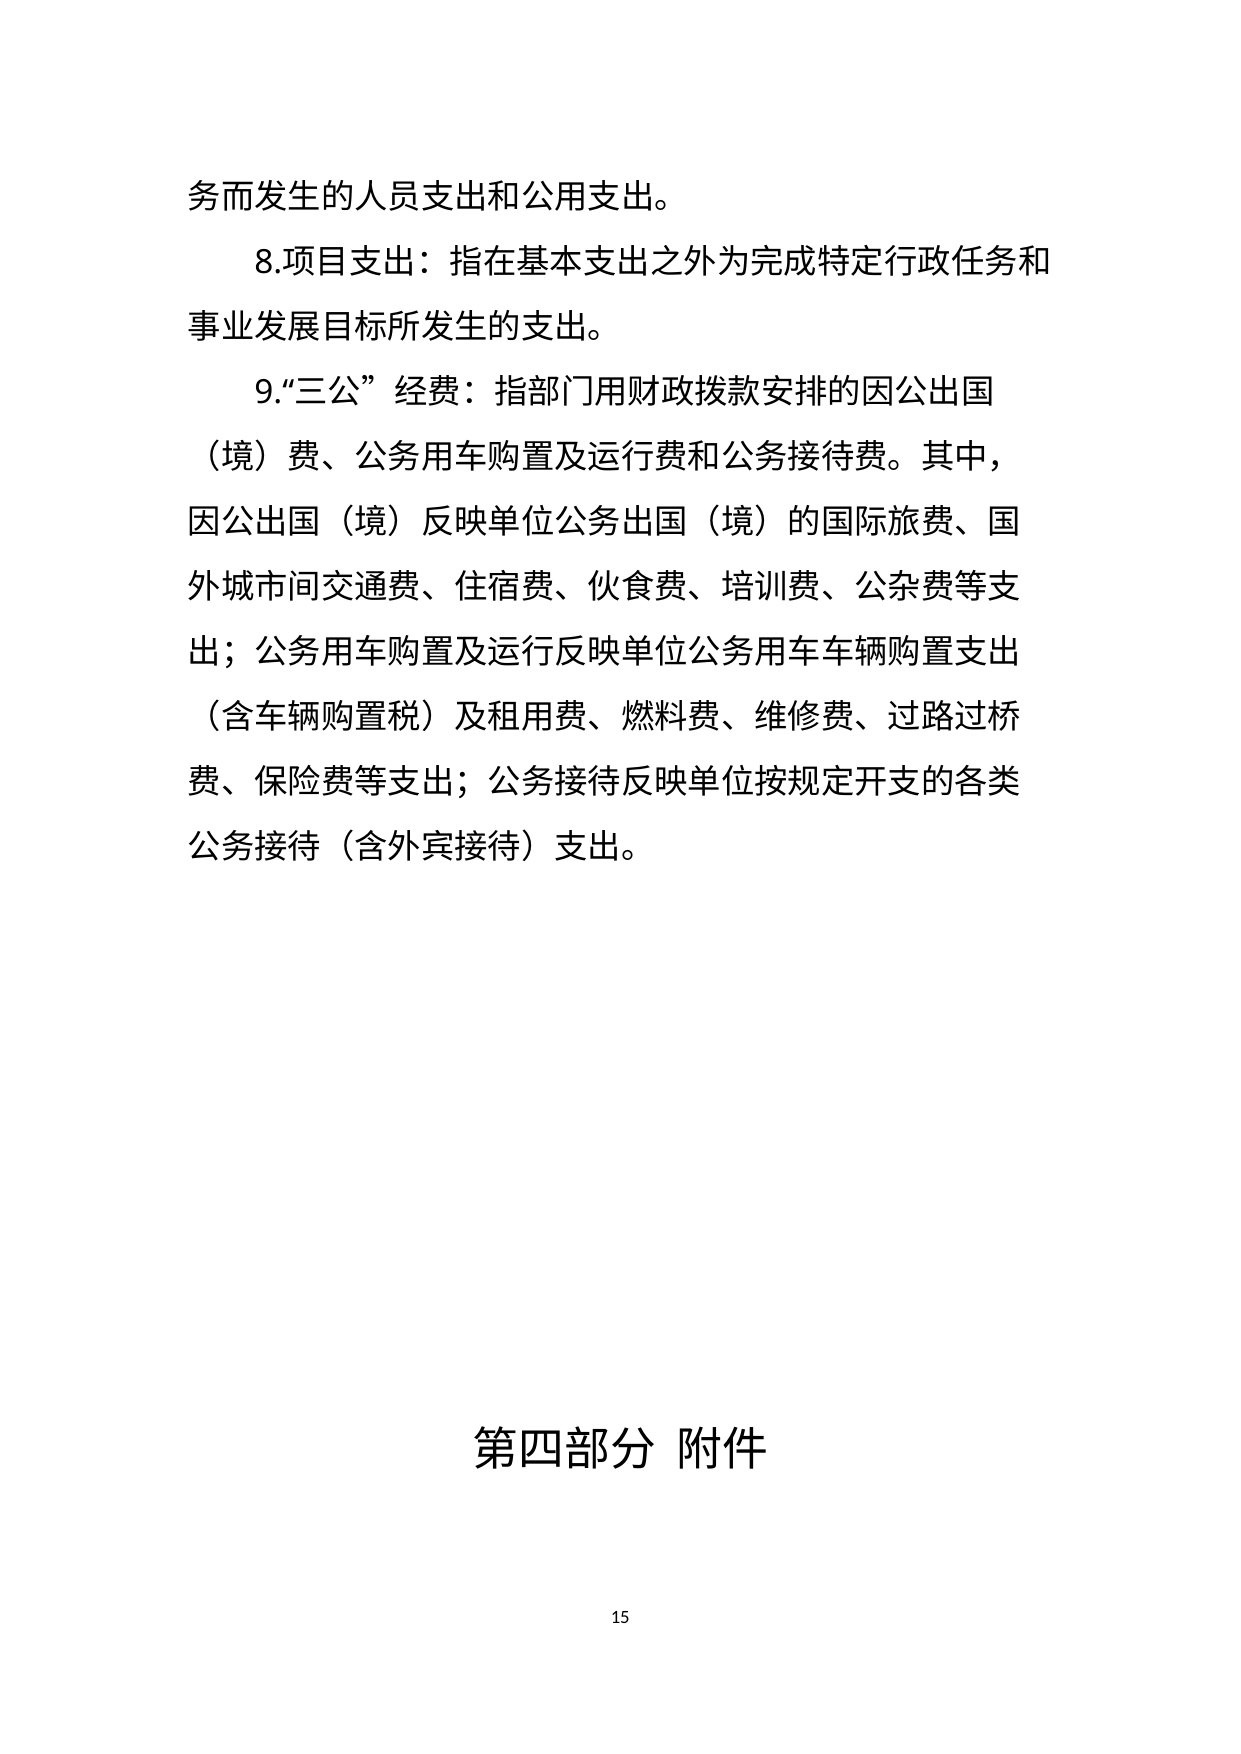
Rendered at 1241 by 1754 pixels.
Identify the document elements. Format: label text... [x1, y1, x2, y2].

text 8.项目支出：指在基本支出之外为完成特定行政任务和事业发展目标所发生的支出。 [187, 227, 1053, 357]
text 第四部分 附件 [187, 1397, 1053, 1494]
text 9.“三公”经费：指部门用财政拨款安排的因公出国（境）费、公务用车购置及运行费和公务接待费。其中，因公出国（境）反映单位公务出国（境）的国际旅费、国外城市间交通费、住宿费、伙食费、培训费、公杂费等支出；公务用车购置及运行反映单位公务用车车辆购置支出（含车辆购置税）及租用费、燃料费、维修费、过路过桥费、保险费等支出；公务接待反映单位按规定开支的各类公务接待（含外宾接待）支出。 [187, 357, 1053, 877]
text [187, 162, 1053, 227]
